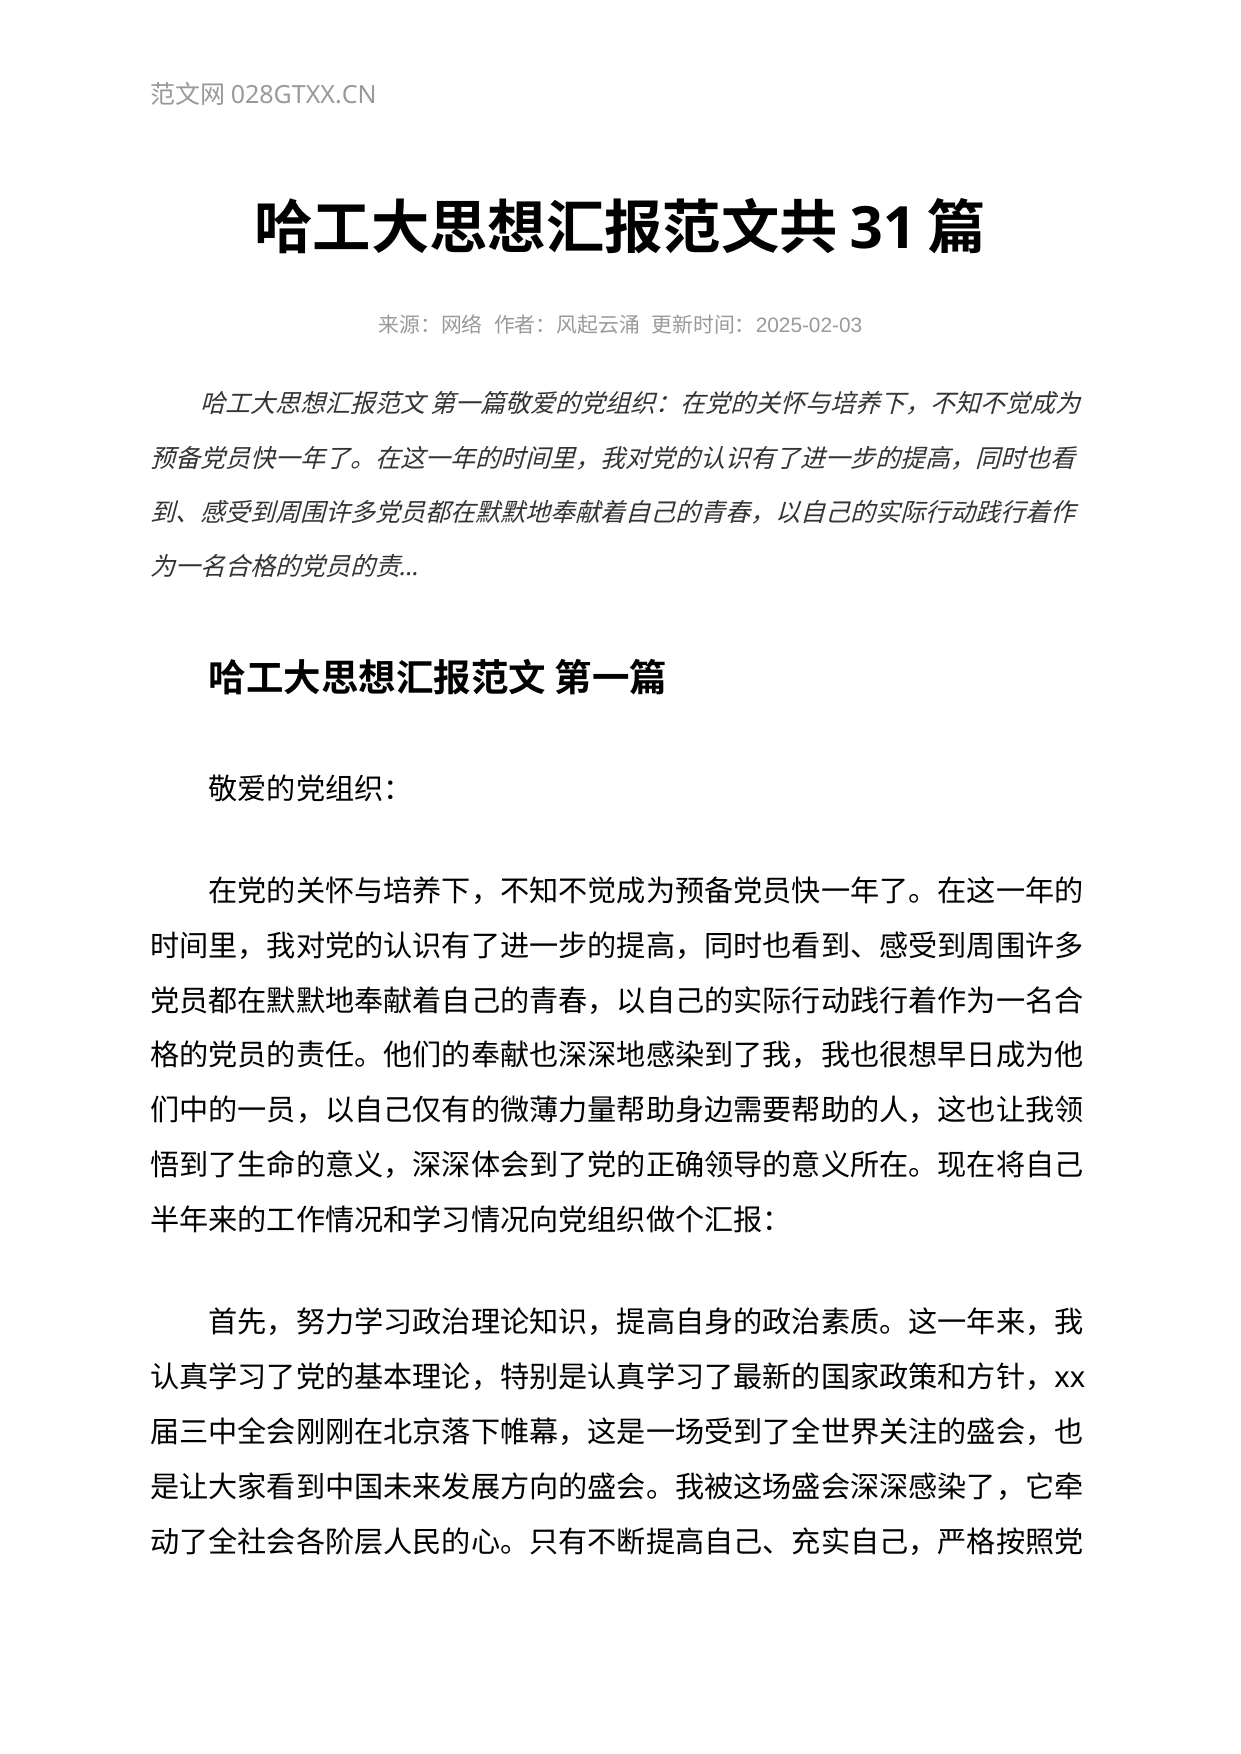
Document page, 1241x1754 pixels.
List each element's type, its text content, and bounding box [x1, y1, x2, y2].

subtitle 哈工大思想汇报范文共31篇 [150, 181, 1090, 266]
text 哈工大思想汇报范文 第一篇敬爱的党组织：在党的关怀与培养下，不知不觉成为预备党员快一年了。在这一年的时间里，我对党的认识有了进一步的提高，同时也看到、感受到周围许多党员都在默默地奉献着自己的青春，以自己的实际行动践行着作为一名合格的党员的责... [150, 384, 1090, 583]
text 敬爱的党组织： [150, 766, 1090, 808]
text 在党的关怀与培养下，不知不觉成为预备党员快一年了。在这一年的时间里，我对党的认识有了进一步的提高，同时也看到、感受到周围许多党员都在默默地奉献着自己的青春，以自己的实际行动践行着作为一名合格的党员的责任。他们的奉献也深深地感染到了我，我也很想早日成为他们中的一员，以自己仅有的微薄力量帮助身边需要帮助的人，这也让我领悟到了生命的意义，深深体会到了党的正确领导的意义所在。现在将自己半年来的工作情况和学习情况向党组织做个汇报： [150, 867, 1090, 1239]
text 哈工大思想汇报范文 第一篇 [150, 648, 1090, 702]
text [150, 1298, 1090, 1560]
text 来源：网络 作者：风起云涌 更新时间：2025-02-03 [150, 313, 1090, 337]
